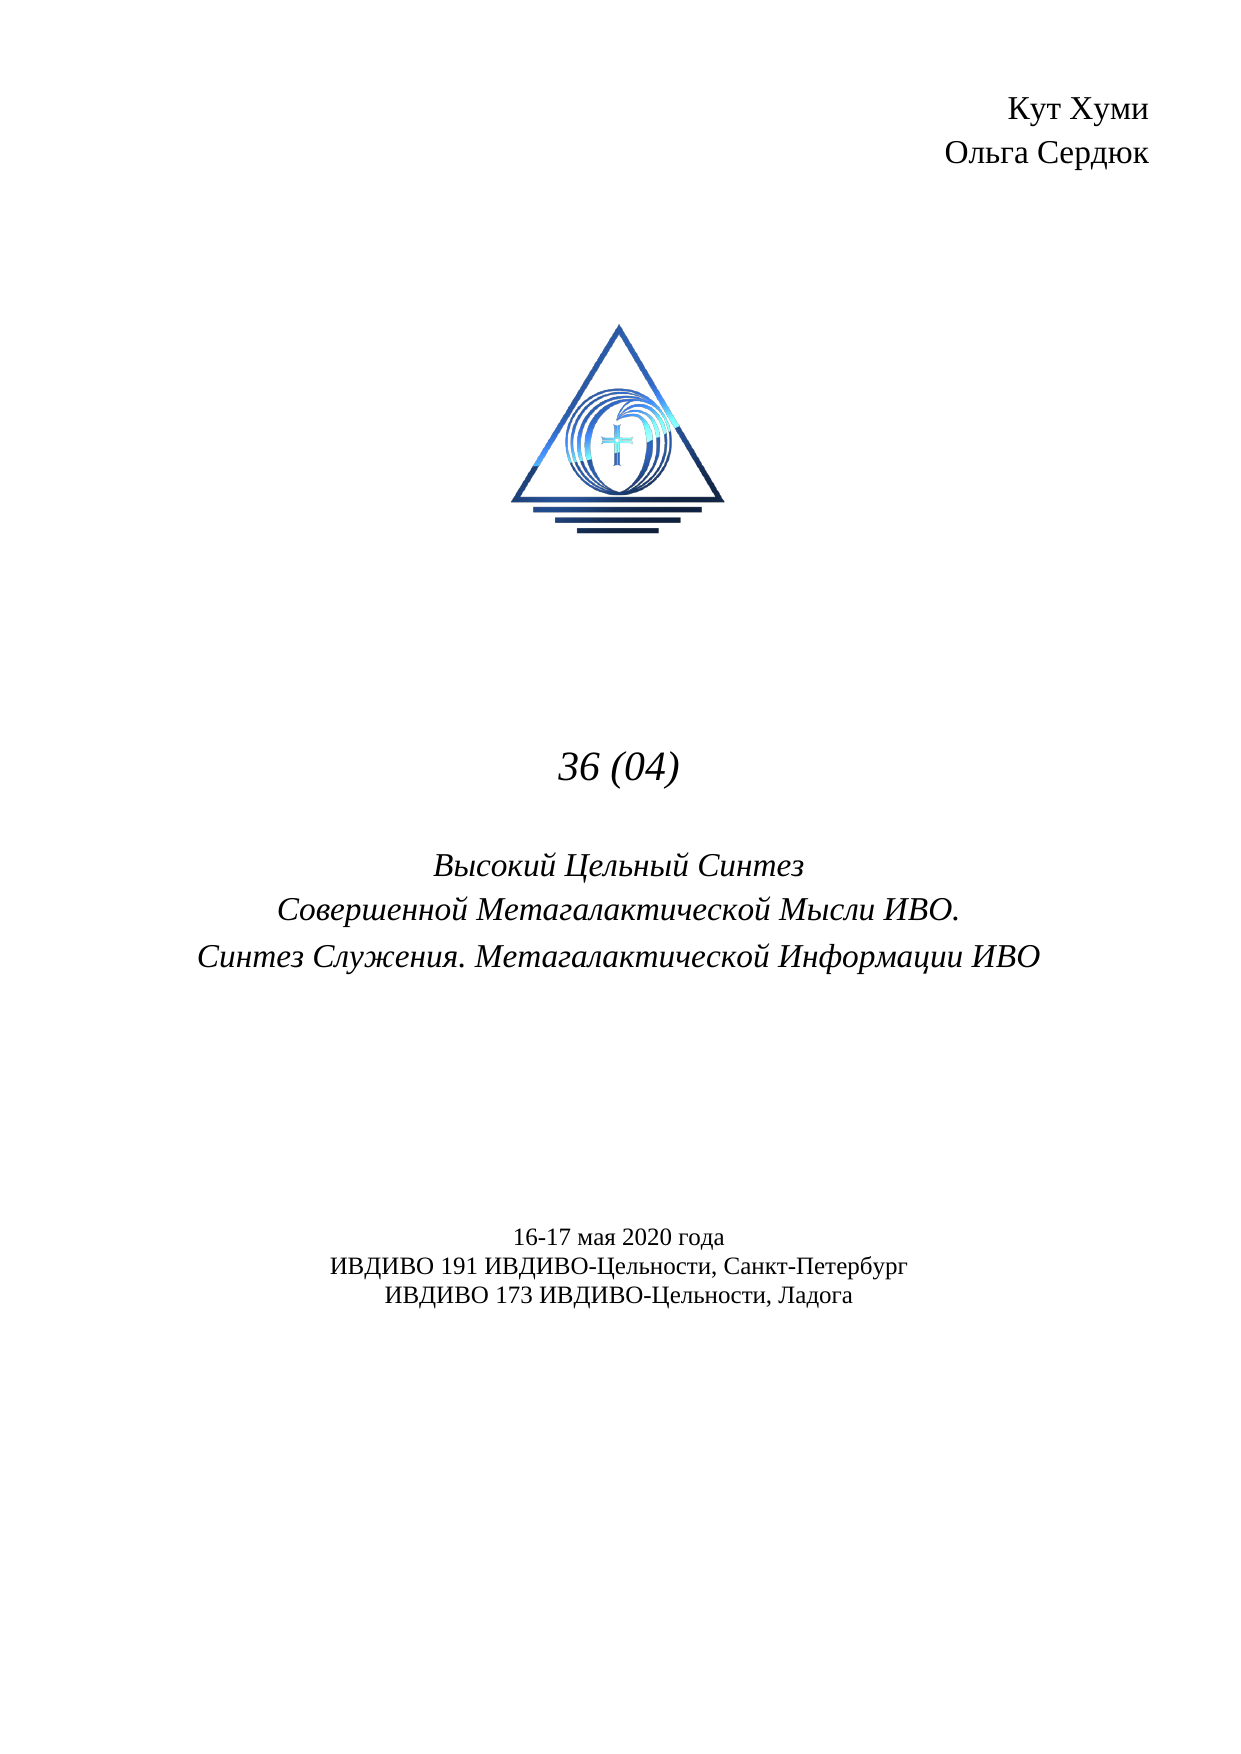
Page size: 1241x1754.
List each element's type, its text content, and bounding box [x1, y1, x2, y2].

text Ольга Сердюк [89, 133, 1149, 171]
text ИВДИВО 191 ИВДИВО-Цельности, Санкт-Петербург [89, 1251, 1149, 1280]
text Совершенной Метагалактической Мысли ИВО. [89, 889, 1149, 928]
text Синтез Служения. Метагалактической Информации ИВО [89, 936, 1149, 974]
text Высокий Цельный Синтез [89, 845, 1149, 884]
text 36 (04) [89, 741, 1149, 789]
picture [508, 321, 729, 536]
text ИВДИВО 173 ИВДИВО-Цельности, Ладога [89, 1280, 1149, 1308]
text Кут Хуми [89, 89, 1149, 127]
text 16-17 мая 2020 года [89, 1222, 1149, 1251]
